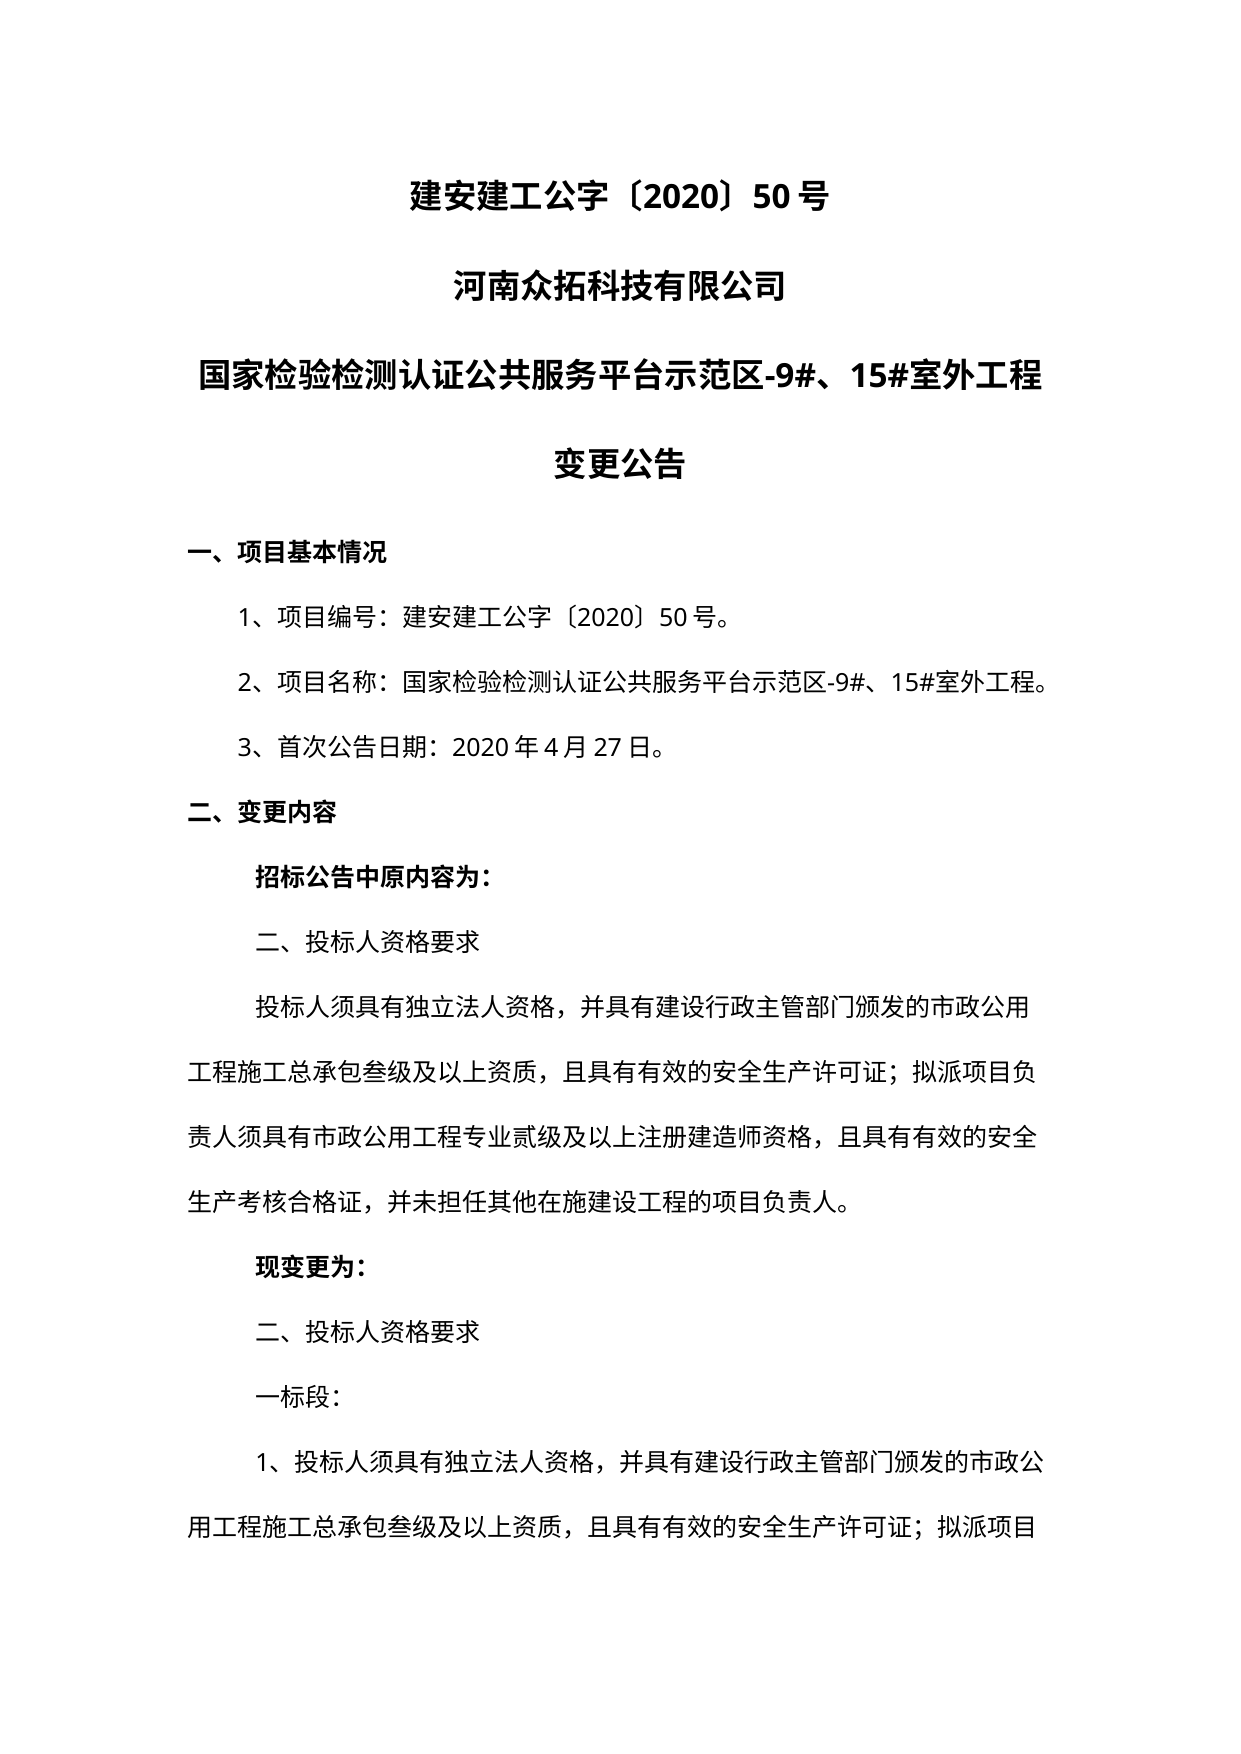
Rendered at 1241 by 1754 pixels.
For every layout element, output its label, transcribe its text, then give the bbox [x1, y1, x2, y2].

text 2、项目名称：国家检验检测认证公共服务平台示范区-9#、15#室外工程。 [187, 648, 1053, 713]
text 二、投标人资格要求 [187, 908, 1053, 973]
text 一标段： [187, 1363, 1053, 1428]
text 河南众拓科技有限公司 [187, 251, 1053, 316]
text 现变更为： [187, 1233, 1053, 1298]
text 投标人须具有独立法人资格，并具有建设行政主管部门颁发的市政公用工程施工总承包叁级及以上资质，且具有有效的安全生产许可证；拟派项目负责人须具有市政公用工程专业贰级及以上注册建造师资格，且具有有效的安全生产考核合格证，并未担任其他在施建设工程的项目负责人。 [187, 973, 1053, 1233]
text 二、投标人资格要求 [187, 1298, 1053, 1363]
text 变更公告 [187, 429, 1053, 494]
text 3、首次公告日期：2020年4月27日。 [187, 713, 1053, 778]
text 1、项目编号：建安建工公字〔2020〕50号。 [187, 583, 1053, 648]
text 招标公告中原内容为： [187, 843, 1053, 908]
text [187, 1428, 1053, 1558]
text 国家检验检测认证公共服务平台示范区-9#、15#室外工程 [187, 340, 1053, 405]
text 一、项目基本情况 [187, 518, 1053, 583]
text 二、变更内容 [187, 778, 1053, 843]
text 建安建工公字〔2020〕50号 [187, 162, 1053, 227]
